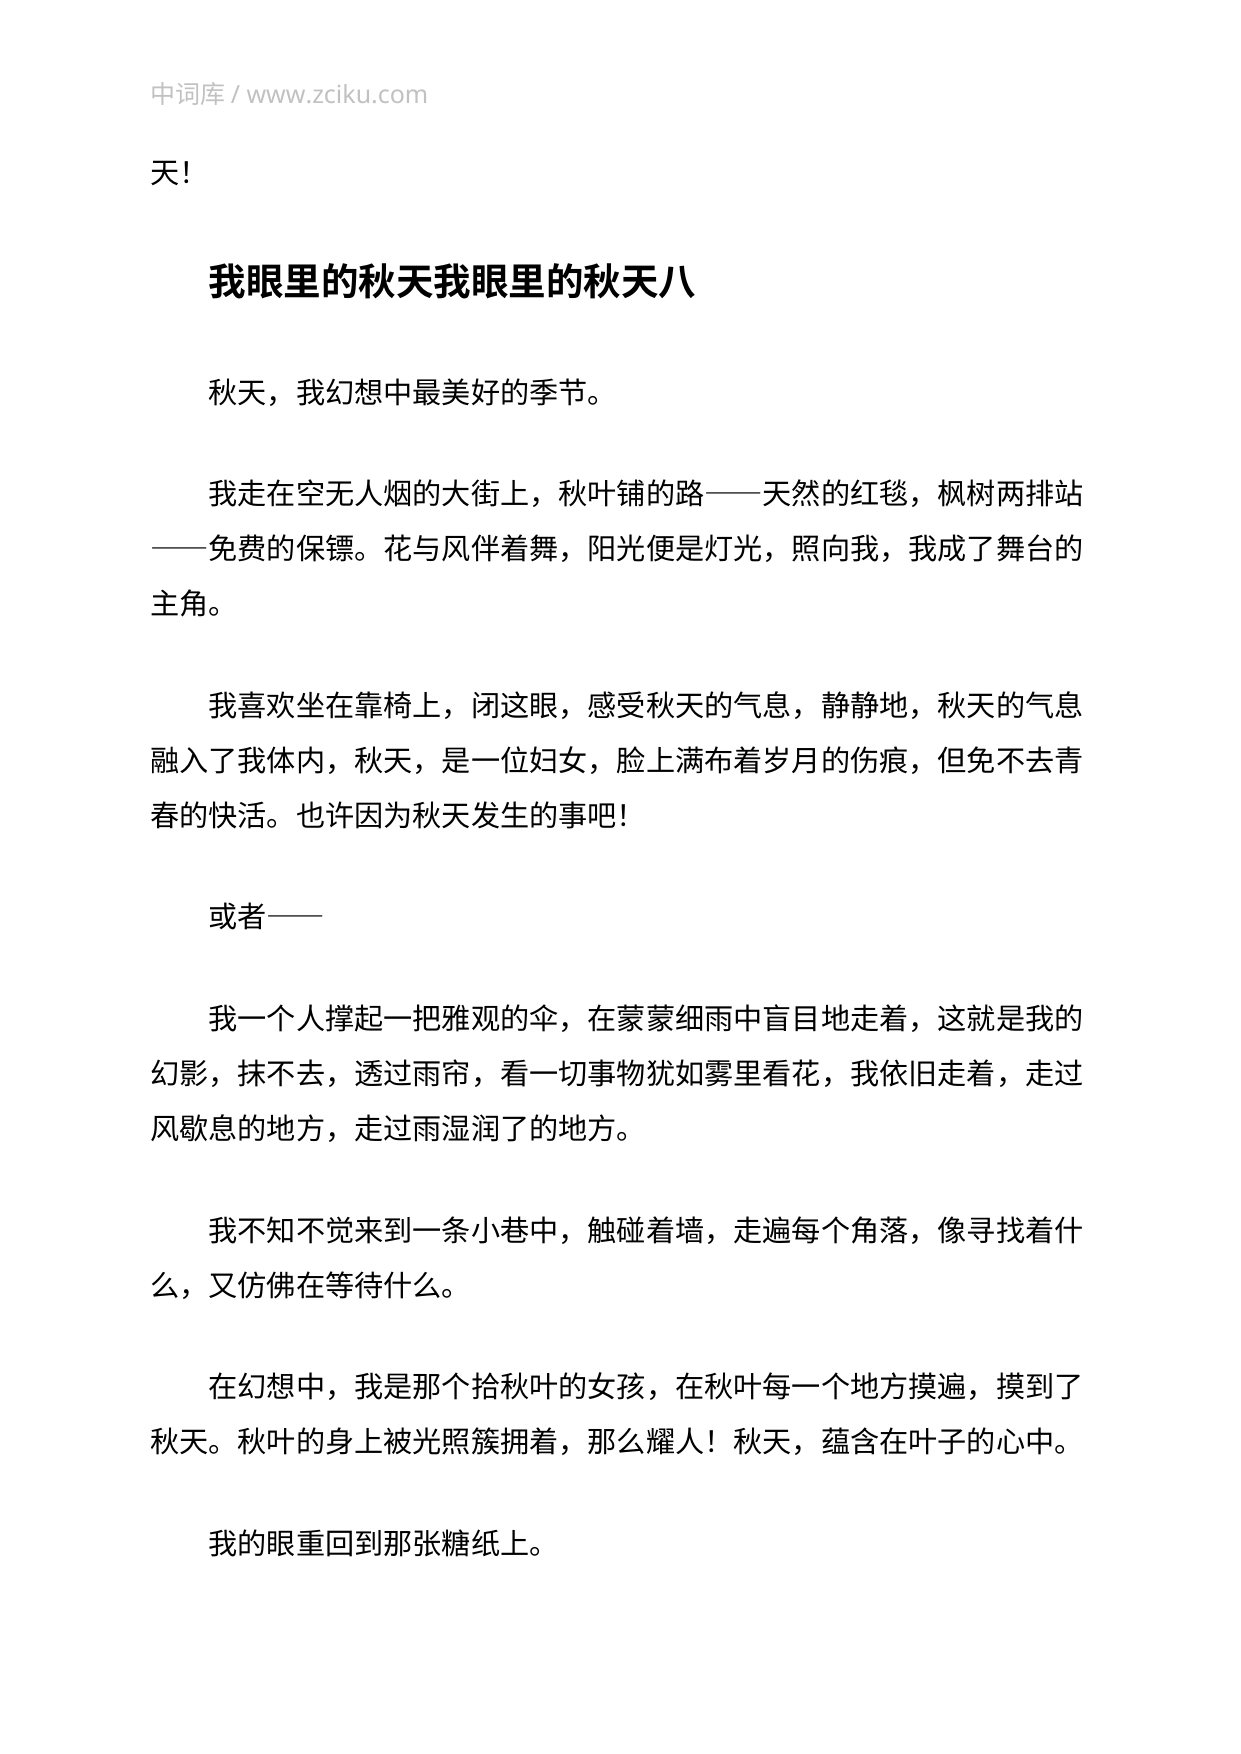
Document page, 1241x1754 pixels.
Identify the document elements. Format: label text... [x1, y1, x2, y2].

text 我喜欢坐在靠椅上，闭这眼，感受秋天的气息，静静地，秋天的气息融入了我体内，秋天，是一位妇女，脸上满布着岁月的伤痕，但免不去青春的快活。也许因为秋天发生的事吧！ [150, 682, 1090, 834]
text 我一个人撑起一把雅观的伞，在蒙蒙细雨中盲目地走着，这就是我的幻影，抹不去，透过雨帘，看一切事物犹如雾里看花，我依旧走着，走过风歇息的地方，走过雨湿润了的地方。 [150, 996, 1090, 1148]
text 我不知不觉来到一条小巷中，触碰着墙，走遍每个角落，像寻找着什么，又仿佛在等待什么。 [150, 1207, 1090, 1304]
text 我走在空无人烟的大街上，秋叶铺的路——天然的红毯，枫树两排站——免费的保镖。花与风伴着舞，阳光便是灯光，照向我，我成了舞台的主角。 [150, 471, 1090, 623]
text 我眼里的秋天我眼里的秋天八 [150, 252, 1090, 306]
text 我的眼重回到那张糖纸上。 [150, 1521, 1090, 1563]
text 或者—— [150, 894, 1090, 936]
text 秋天，我幻想中最美好的季节。 [150, 369, 1090, 411]
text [150, 150, 1090, 192]
text 在幻想中，我是那个拾秋叶的女孩，在秋叶每一个地方摸遍，摸到了秋天。秋叶的身上被光照簇拥着，那么耀人！秋天，蕴含在叶子的心中。 [150, 1364, 1090, 1461]
